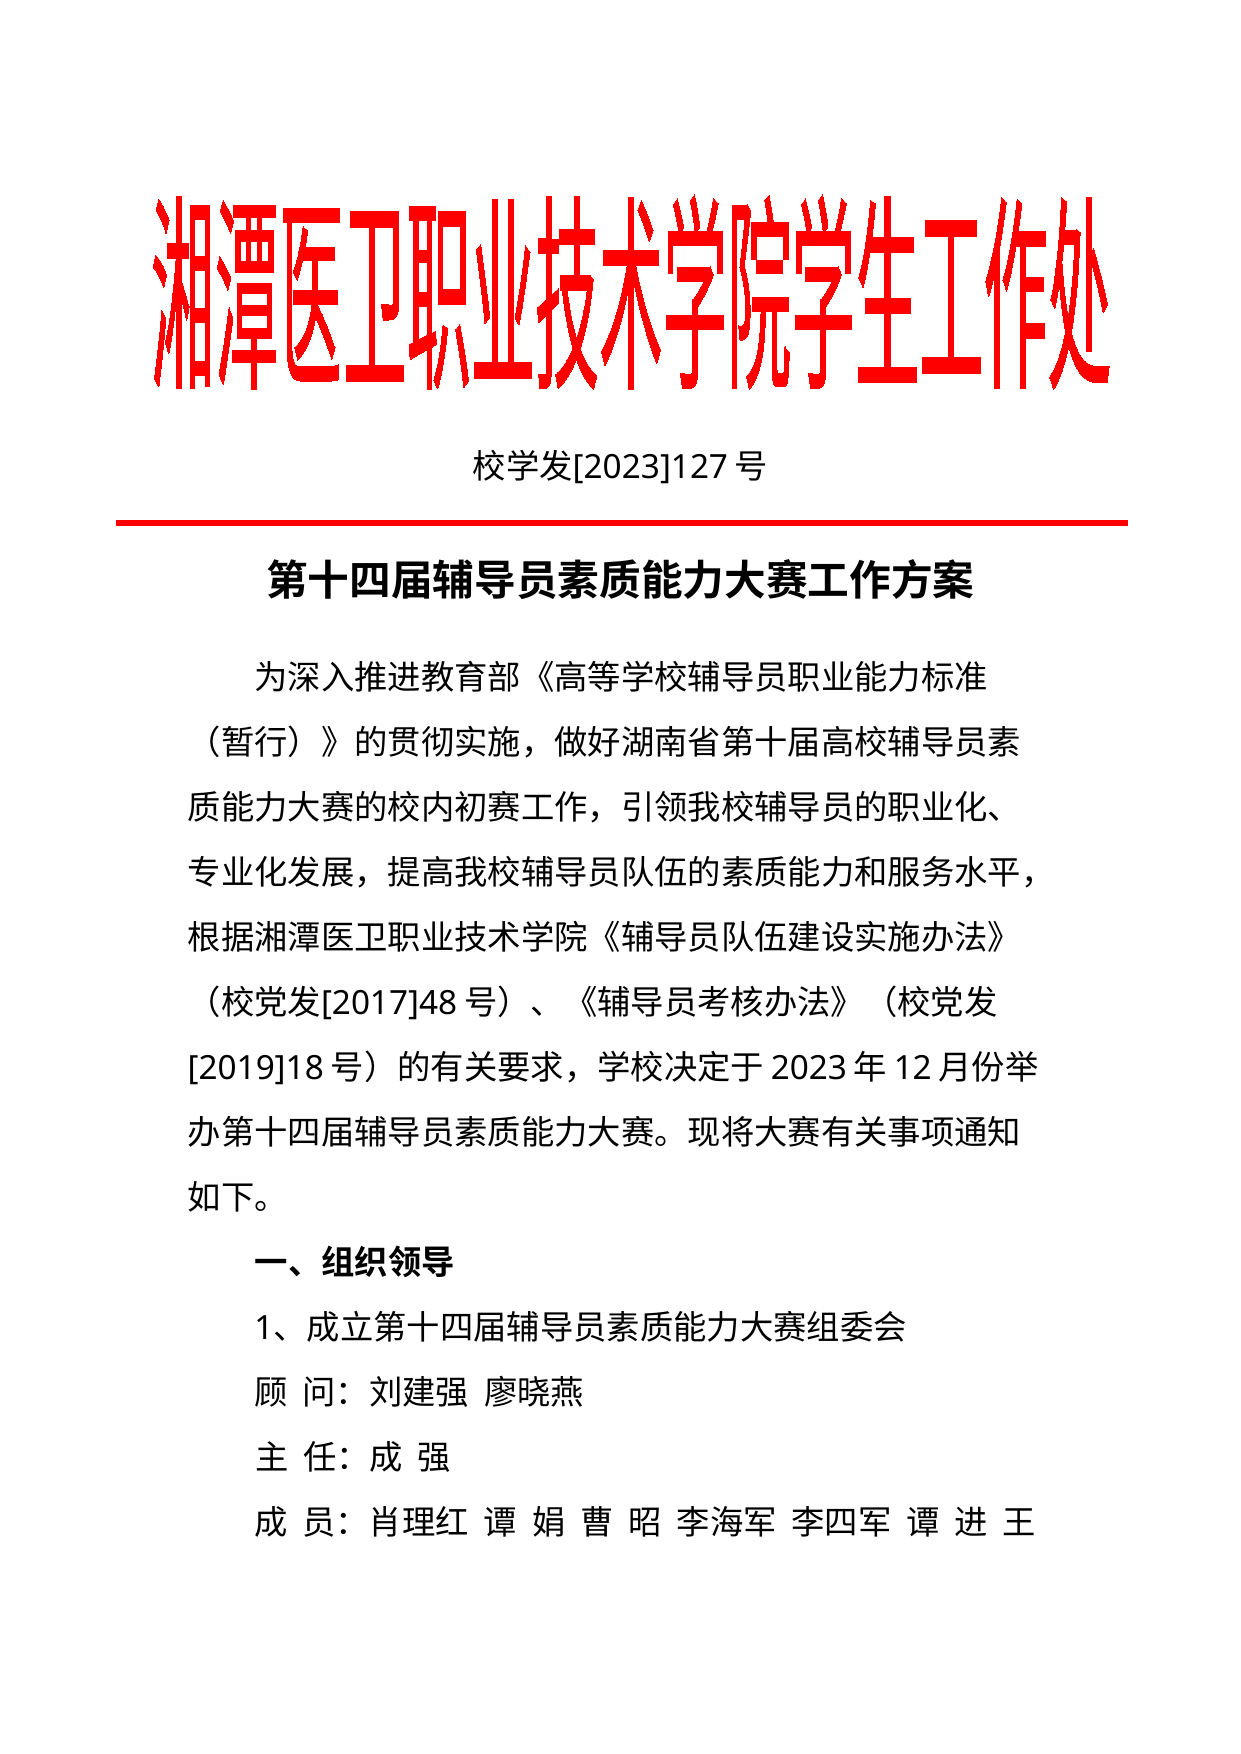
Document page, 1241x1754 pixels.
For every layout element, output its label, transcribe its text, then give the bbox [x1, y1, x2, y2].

text 第十四届辅导员素质能力大赛工作方案 [187, 545, 1053, 610]
text 为深入推进教育部《高等学校辅导员职业能力标准（暂行）》的贯彻实施，做好湖南省第十届高校辅导员素质能力大赛的校内初赛工作，引领我校辅导员的职业化、专业化发展，提高我校辅导员队伍的素质能力和服务水平，根据湘潭医卫职业技术学院《辅导员队伍建设实施办法》（校党发[2017]48号）、《辅导员考核办法》（校党发[2019]18号）的有关要求，学校决定于2023年12月份举办第十四届辅导员素质能力大赛。现将大赛有关事项通知如下。 [187, 642, 1053, 1227]
text 主 任：成 强 [187, 1422, 1053, 1487]
text 校学发[2023]127号 [187, 162, 1053, 488]
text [254, 1487, 1053, 1552]
text 一、组织领导 [187, 1227, 1053, 1292]
text 顾 问：刘建强 廖晓燕 [187, 1357, 1053, 1422]
text 1、成立第十四届辅导员素质能力大赛组委会 [187, 1292, 1053, 1357]
